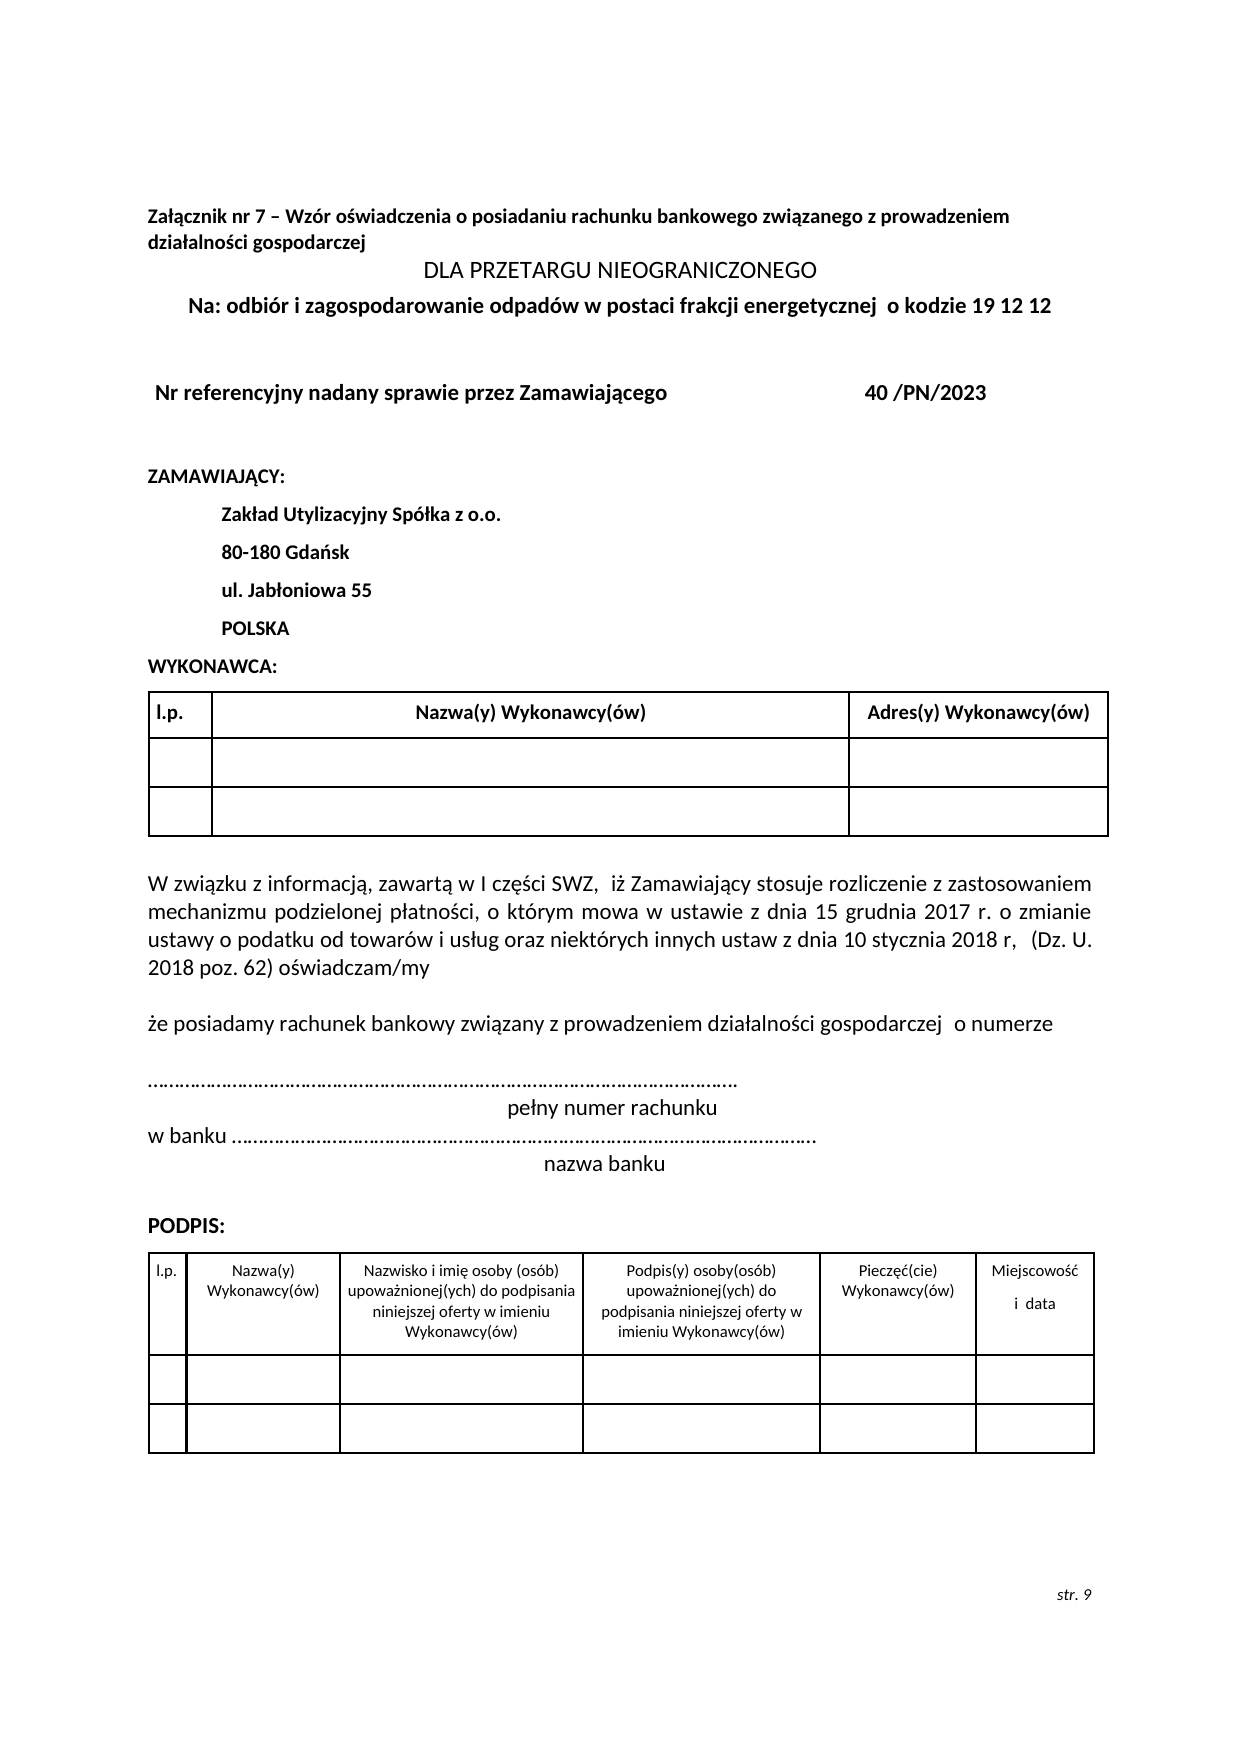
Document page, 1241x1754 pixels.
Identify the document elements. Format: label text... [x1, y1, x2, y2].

text że posiadamy rachunek bankowy związany z prowadzeniem działalności gospodarczej o numerze [148, 1009, 1093, 1037]
text w banku ………………………………………………………………………………………………… [148, 1121, 1093, 1149]
table_cell [188, 1405, 339, 1452]
table_cell [341, 1356, 582, 1403]
table_cell [188, 1356, 339, 1403]
table_cell [850, 739, 1107, 786]
list WYKONAWCA: [148, 653, 1093, 678]
table_header Adres(y) Wykonawcy(ów) [850, 693, 1107, 737]
table_cell [821, 1405, 975, 1452]
table_cell [150, 788, 211, 835]
text PODPIS: [148, 1211, 1093, 1239]
text pełny numer rachunku [148, 1093, 1093, 1121]
text 80-180 Gdańsk [221, 539, 1093, 564]
table_cell [584, 1356, 819, 1403]
table_header l.p. [150, 1254, 185, 1354]
table_cell [977, 1405, 1093, 1452]
table_header Miejscowość i data [977, 1254, 1093, 1354]
table_header Nazwa(y) Wykonawcy(ów) [188, 1254, 339, 1354]
table_header Pieczęć(cie) Wykonawcy(ów) [821, 1254, 975, 1354]
text POLSKA [221, 615, 1093, 640]
text Na: odbiór i zagospodarowanie odpadów w postaci frakcji energetycznej o kodzie 19 12 12 [148, 291, 1093, 319]
table_header Nr referencyjny nadany sprawie przez Zamawiającego [148, 372, 811, 419]
text DLA PRZETARGU NIEOGRANICZONEGO [148, 254, 1093, 285]
table_header l.p. [150, 693, 211, 737]
table_header Podpis(y) osoby(osób) upoważnionej(ych) do podpisania niniejszej oferty w imieniu Wykonawcy(ów) [584, 1254, 819, 1354]
text ul. Jabłoniowa 55 [221, 577, 1093, 602]
table_cell [150, 1405, 185, 1452]
table_cell [977, 1356, 1093, 1403]
table_cell [821, 1356, 975, 1403]
text ZAMAWIAJĄCY: [148, 463, 1093, 489]
table_cell [341, 1405, 582, 1452]
text Załącznik nr 7 – Wzór oświadczenia o posiadaniu rachunku bankowego związanego z prowadzeniem działalności gospodarczej [148, 204, 1093, 254]
table_cell [150, 739, 211, 786]
table_header Nazwa(y) Wykonawcy(ów) [213, 693, 848, 737]
table_cell [584, 1405, 819, 1452]
text …………………………………………………………………………………………………. [148, 1065, 1093, 1093]
text Zakład Utylizacyjny Spółka z o.o. [221, 501, 1093, 527]
text nazwa banku [148, 1149, 1093, 1177]
table_cell [150, 1356, 185, 1403]
table_cell [850, 788, 1107, 835]
text W związku z informacją, zawartą w I części SWZ, iż Zamawiający stosuje rozliczenie z zastosowaniem mechanizmu podzielonej płatności, o którym mowa w ustawie z dnia 15 grudnia 2017 r. o zmianie ustawy o podatku od towarów i usług oraz niektórych innych ustaw z dnia 10 stycznia 2018 r, (Dz. U. 2018 poz. 62) oświadczam/my [148, 869, 1093, 981]
table_header Nazwisko i imię osoby (osób) upoważnionej(ych) do podpisania niniejszej oferty w imieniu Wykonawcy(ów) [341, 1254, 582, 1354]
table_header 40 /PN/2023 [811, 372, 1107, 419]
table_cell [213, 788, 848, 835]
table_cell [213, 739, 848, 786]
